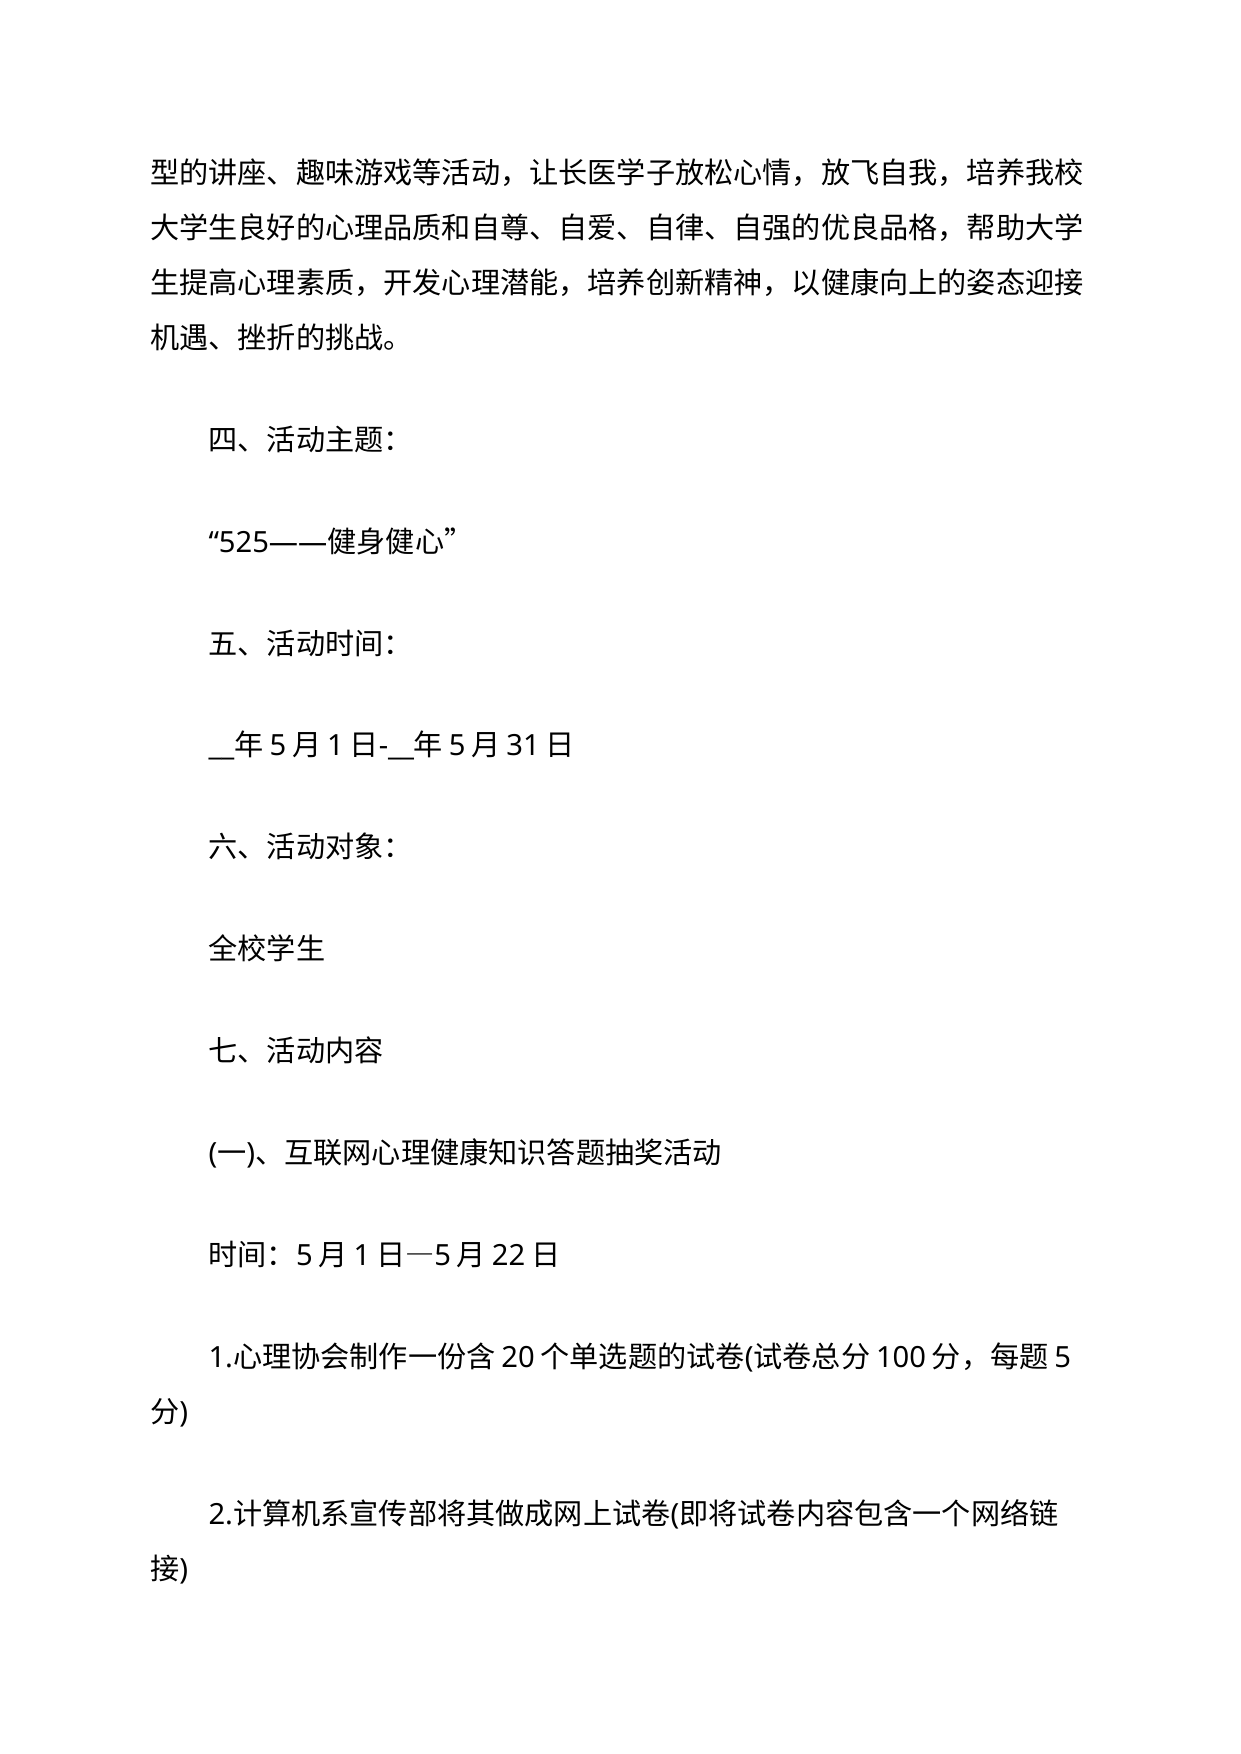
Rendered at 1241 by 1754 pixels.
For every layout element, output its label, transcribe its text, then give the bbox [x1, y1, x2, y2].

text 五、活动时间： [150, 620, 1090, 662]
text “525——健身健心” [150, 518, 1090, 561]
text (一)、互联网心理健康知识答题抽奖活动 [150, 1129, 1090, 1172]
text 时间：5月1日—5月22日 [150, 1231, 1090, 1274]
text 四、活动主题： [150, 416, 1090, 459]
text __年5月1日-__年5月31日 [150, 722, 1090, 764]
text 七、活动内容 [150, 1027, 1090, 1070]
text 全校学生 [150, 926, 1090, 968]
text 1.心理协会制作一份含20个单选题的试卷(试卷总分100分，每题5分) [150, 1333, 1090, 1431]
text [150, 150, 1090, 357]
text 六、活动对象： [150, 824, 1090, 866]
text 2.计算机系宣传部将其做成网上试卷(即将试卷内容包含一个网络链接) [150, 1490, 1090, 1588]
